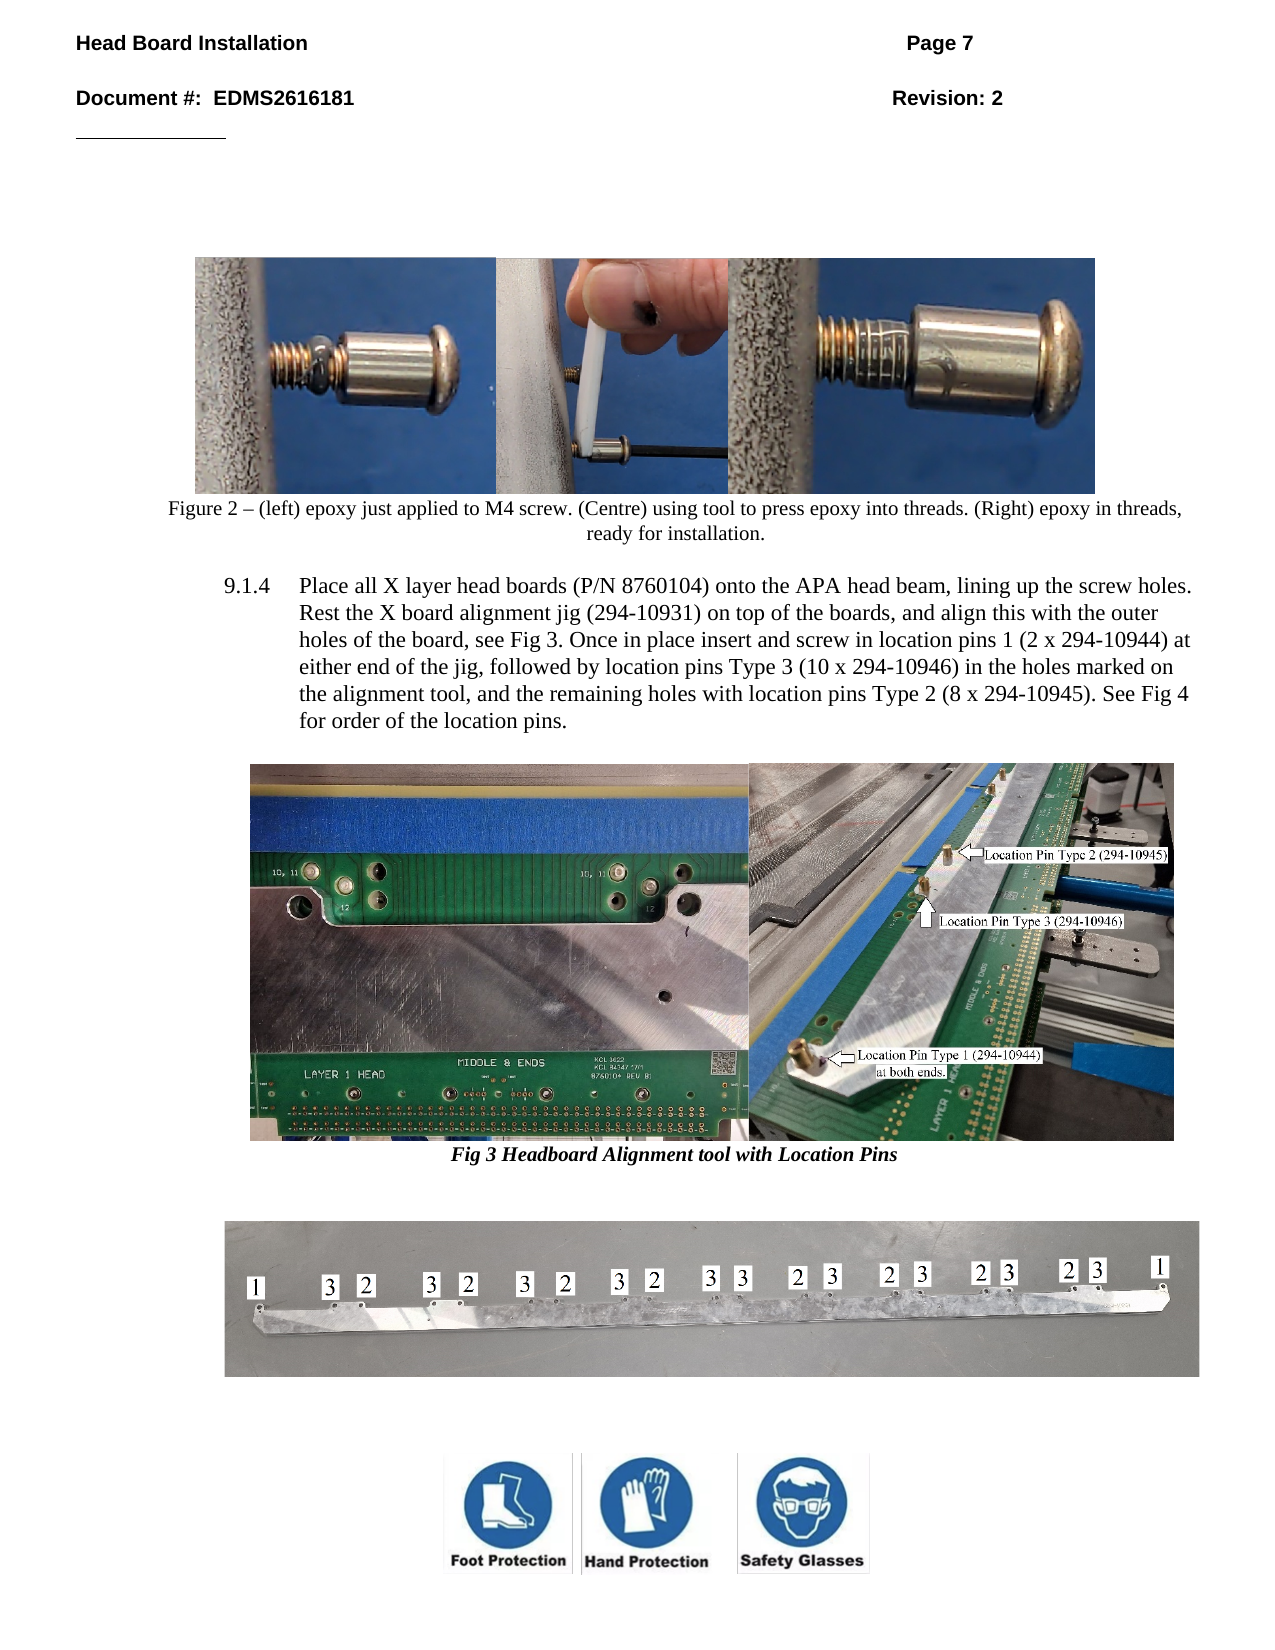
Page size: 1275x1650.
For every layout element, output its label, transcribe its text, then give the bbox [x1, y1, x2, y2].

picture [250, 763, 1174, 1141]
picture [224, 1221, 1200, 1377]
picture [443, 1453, 870, 1575]
subtitle Fig 3 Headboard Alignment tool with Location Pins [151, 1142, 1200, 1166]
text 9.1.4 Place all X layer head boards (P/N 8760104) onto the APA head beam, lining up the screw holes. Rest the X board alignment jig (294-10931) on top of the boards, and align this with the outer holes of the board, see Fig 3. Once in place insert and screw in location pins 1 (2 x 294-10944) at either end of the jig, followed by location pins Type 3 (10 x 294-10946) in the holes marked on the alignment tool, and the remaining holes with location pins Type 2 (8 x 294-10945). See Fig 4 for order of the location pins. [224, 572, 1200, 733]
picture [194, 257, 1095, 494]
subtitle Figure 2 – (left) epoxy just applied to M4 screw. (Centre) using tool to press epoxy into threads. (Right) epoxy in threads, ready for installation. [151, 496, 1200, 545]
